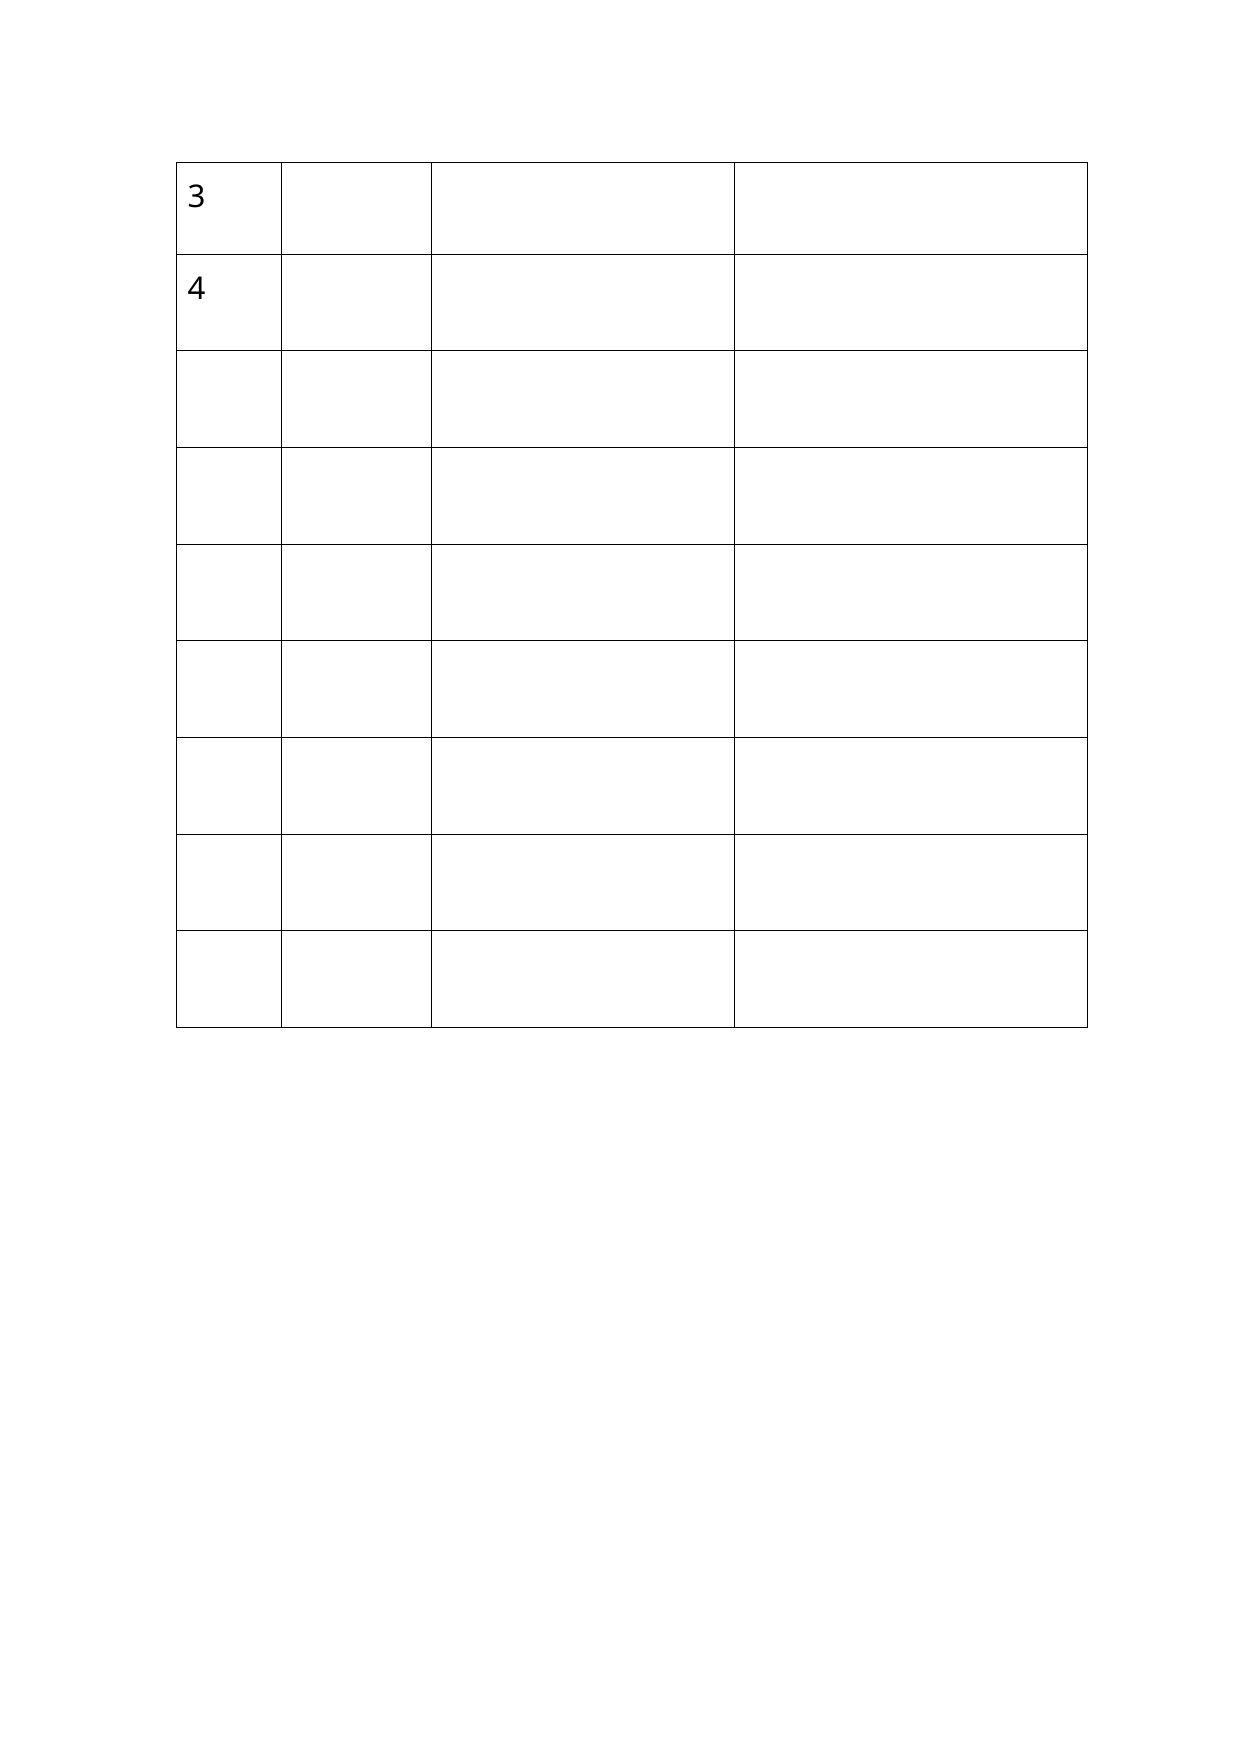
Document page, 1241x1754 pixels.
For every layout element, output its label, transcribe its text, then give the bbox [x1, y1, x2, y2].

table_cell [282, 931, 431, 1027]
table_cell [735, 448, 1087, 543]
table_cell [282, 738, 431, 833]
table_cell [735, 545, 1087, 640]
table_cell [282, 641, 431, 737]
table_cell 4 [177, 255, 281, 350]
table_cell [735, 738, 1087, 833]
table_cell [432, 351, 734, 447]
table_cell [735, 255, 1087, 350]
table_cell [177, 835, 281, 930]
table_cell [735, 641, 1087, 737]
table_cell [735, 351, 1087, 447]
table_cell [282, 835, 431, 930]
table_cell [735, 163, 1087, 253]
table_cell [177, 641, 281, 737]
table_cell [432, 738, 734, 833]
table_cell [735, 931, 1087, 1027]
table_cell [735, 835, 1087, 930]
table_cell [432, 835, 734, 930]
table_cell [432, 545, 734, 640]
table_cell 3 [177, 163, 281, 253]
table_cell [177, 545, 281, 640]
table_cell [282, 545, 431, 640]
table_cell [432, 448, 734, 543]
table_cell [432, 255, 734, 350]
table_cell [177, 931, 281, 1027]
table_cell [282, 255, 431, 350]
table_cell [282, 163, 431, 253]
table_cell [432, 931, 734, 1027]
table_cell [282, 351, 431, 447]
table_cell [177, 351, 281, 447]
table_cell [177, 448, 281, 543]
table_cell [432, 163, 734, 253]
table_cell [282, 448, 431, 543]
table_cell [432, 641, 734, 737]
table_cell [177, 738, 281, 833]
